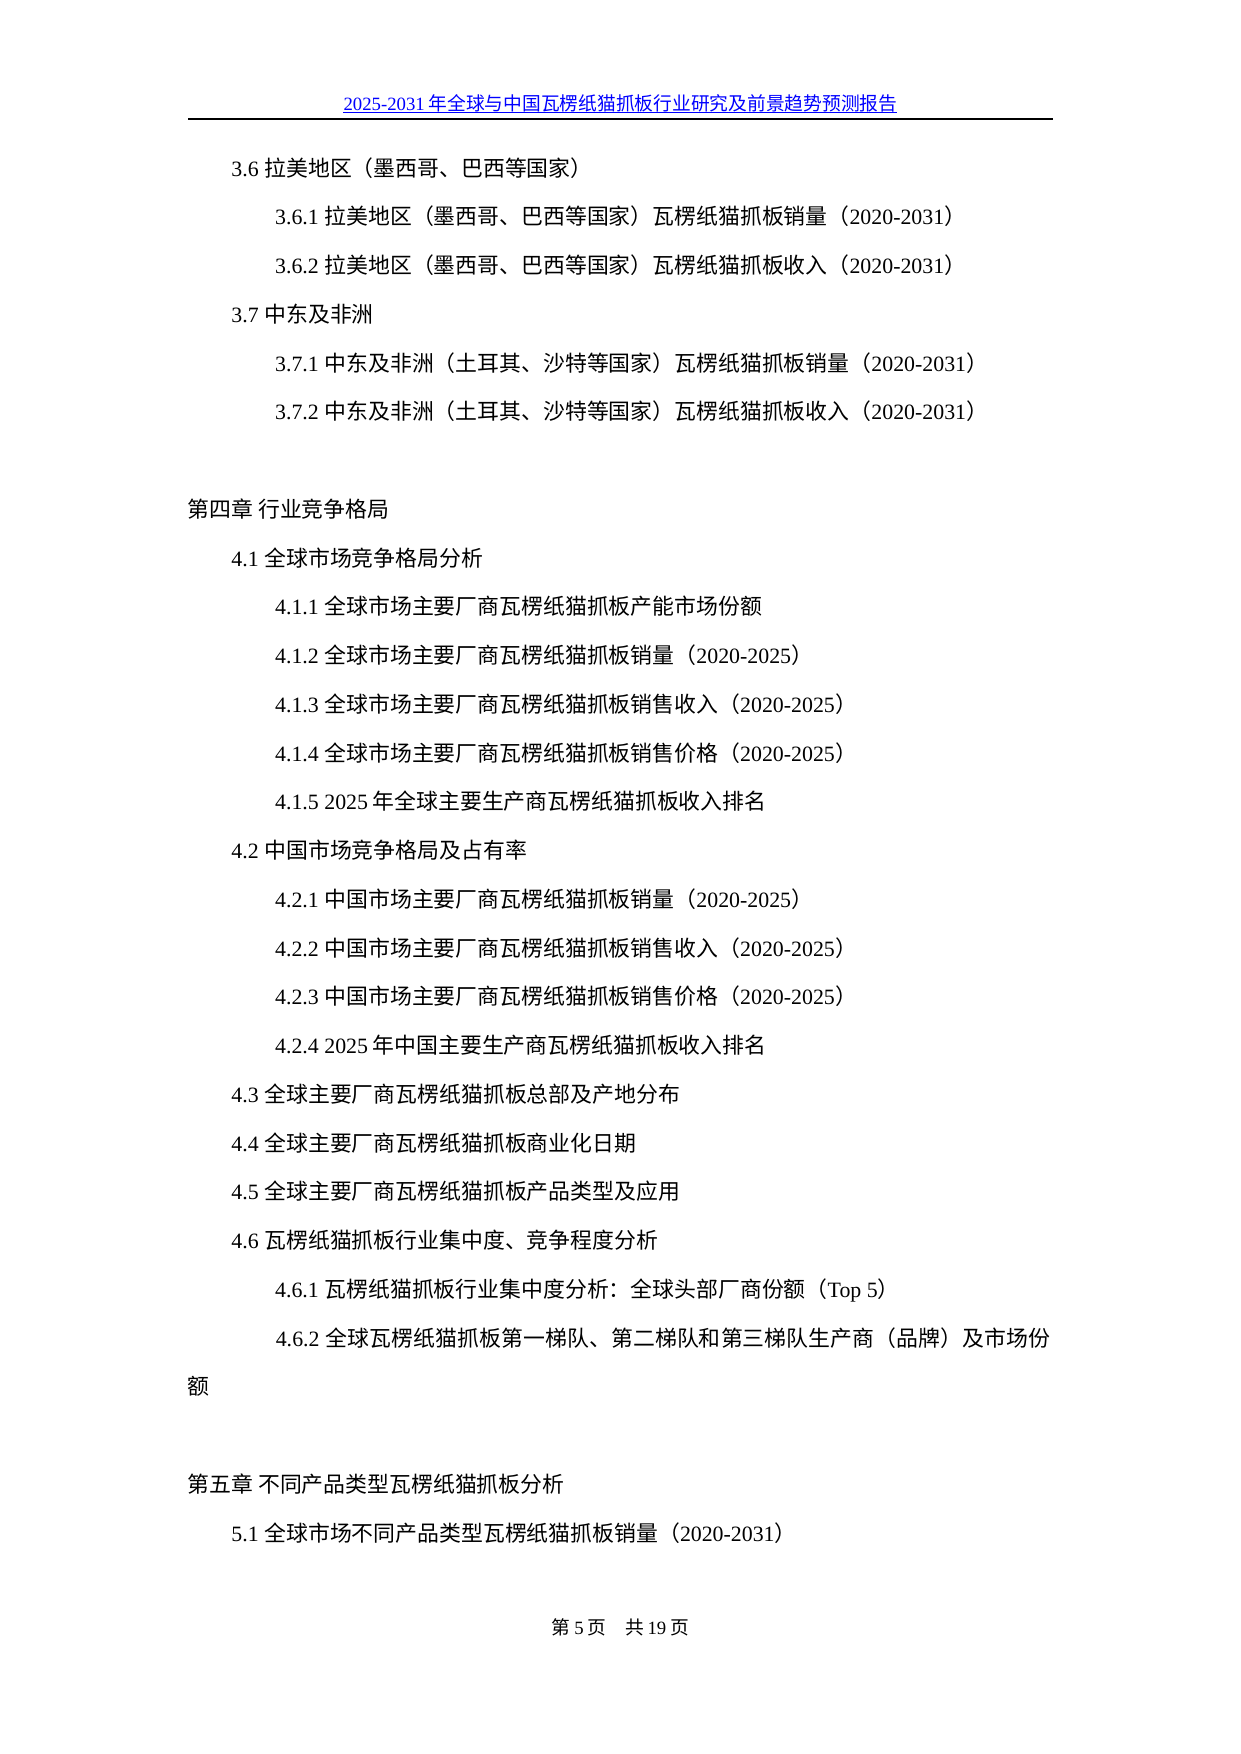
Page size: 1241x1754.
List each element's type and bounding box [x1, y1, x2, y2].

text [187, 150, 1053, 1548]
